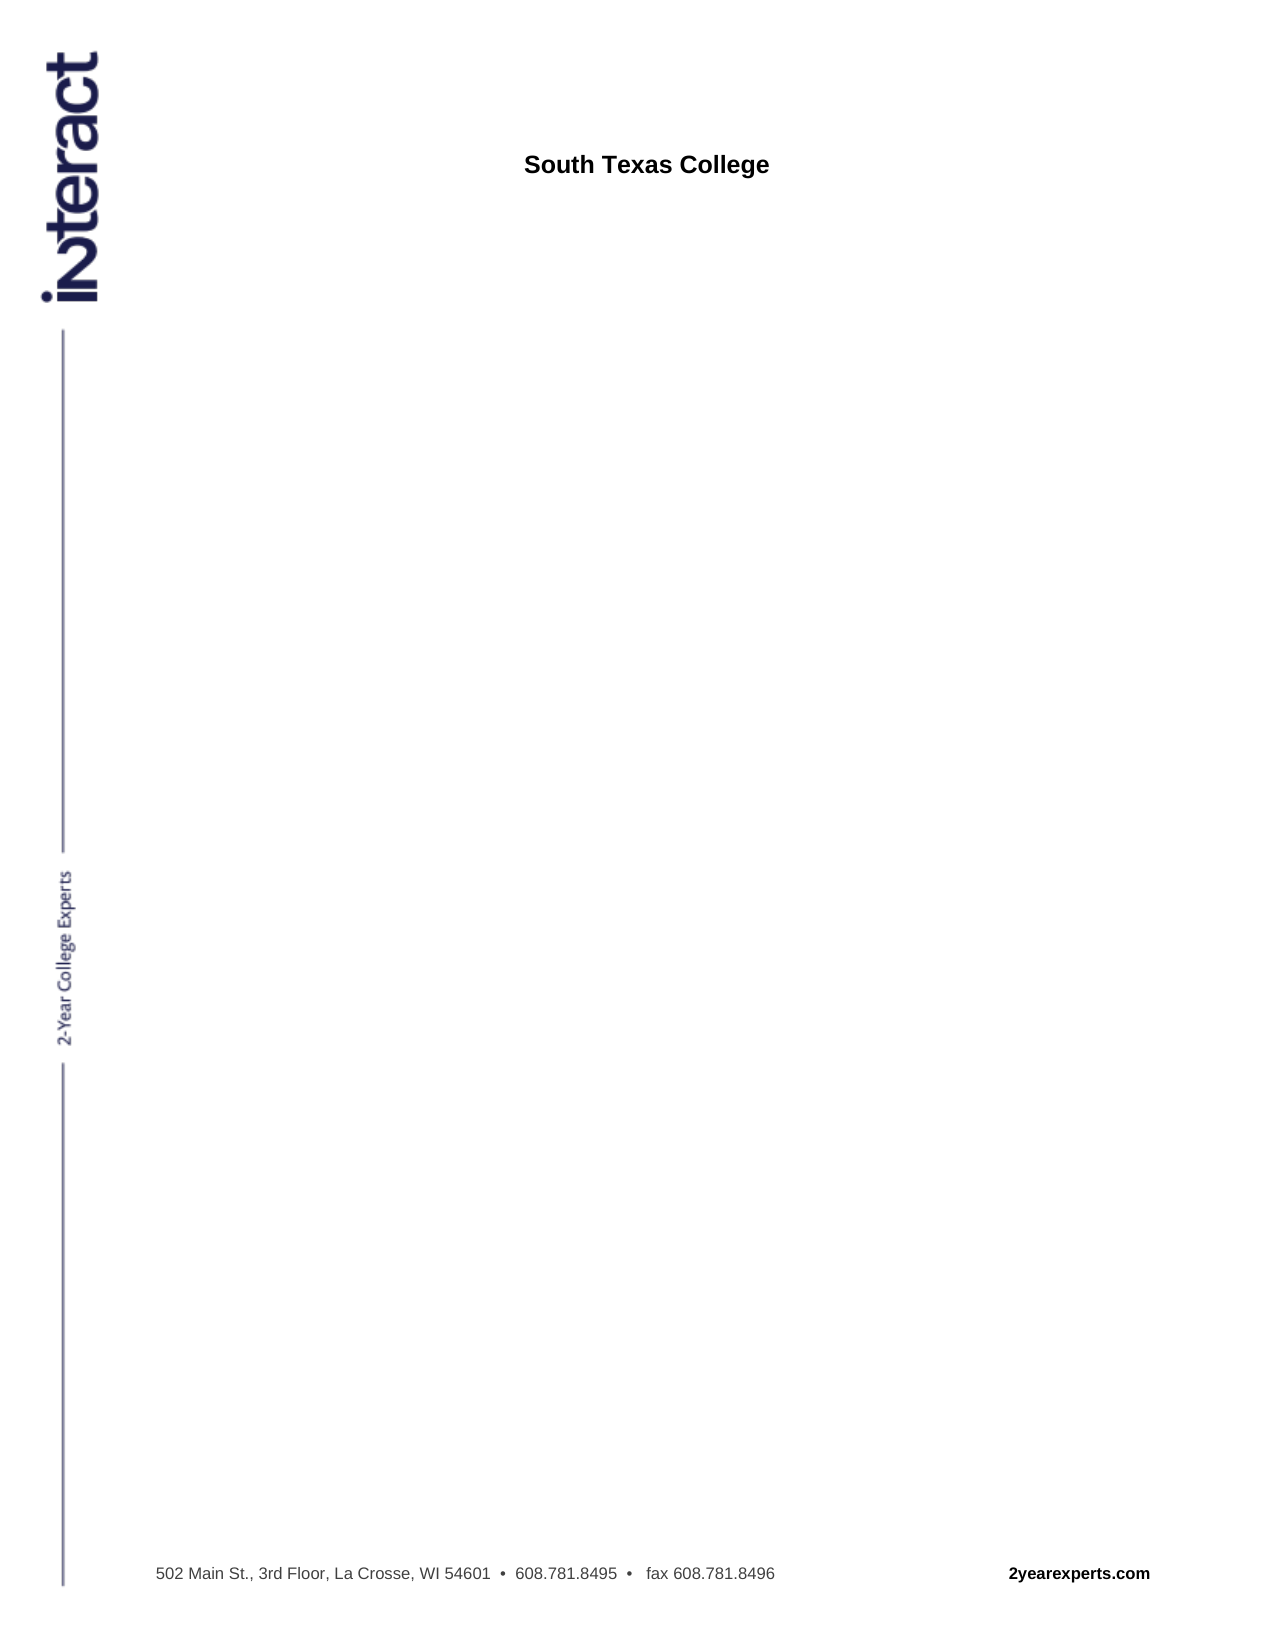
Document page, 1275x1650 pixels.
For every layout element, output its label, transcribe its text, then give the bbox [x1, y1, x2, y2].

text South Texas College [169, 150, 1125, 179]
